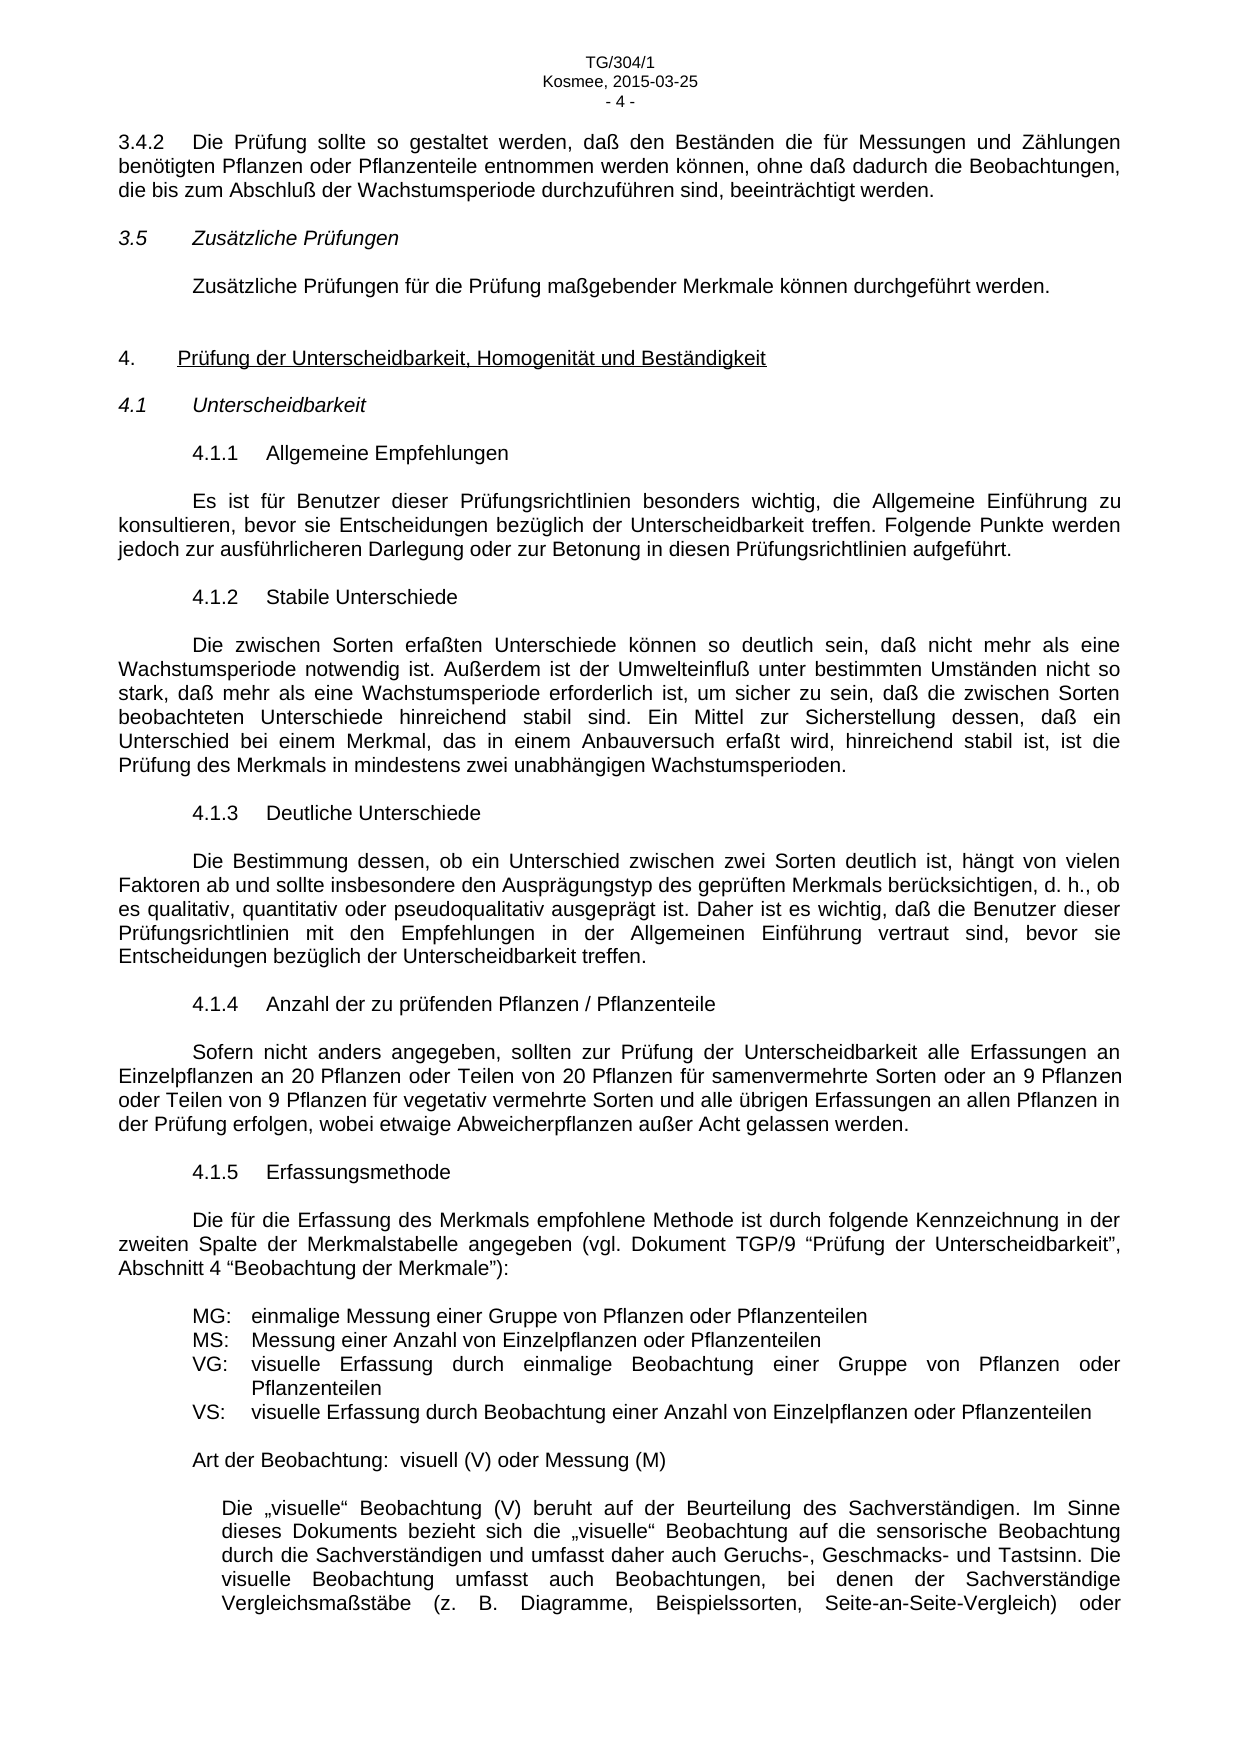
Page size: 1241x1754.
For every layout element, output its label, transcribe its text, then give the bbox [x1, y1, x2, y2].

text Zusätzliche Prüfungen für die Prüfung maßgebender Merkmale können durchgeführt werden. [118, 273, 1122, 297]
subtitle 4.1.3 Deutliche Unterschiede [192, 801, 1122, 824]
subtitle 4.1 Unterscheidbarkeit [118, 393, 1122, 417]
subtitle 3.5 Zusätzliche Prüfungen [118, 226, 1122, 249]
text Die zwischen Sorten erfaßten Unterschiede können so deutlich sein, daß nicht mehr als eine Wachstumsperiode notwendig ist. Außerdem ist der Umwelteinfluß unter bestimmten Umständen nicht so stark, daß mehr als eine Wachstumsperiode erforderlich ist, um sicher zu sein, daß die zwischen Sorten beobachteten Unterschiede hinreichend stabil sind. Ein Mittel zur Sicherstellung dessen, daß ein Unterschied bei einem Merkmal, das in einem Anbauversuch erfaßt wird, hinreichend stabil ist, ist die Prüfung des Merkmals in mindestens zwei unabhängigen Wachstumsperioden. [118, 633, 1122, 777]
text 3.4.2 Die Prüfung sollte so gestaltet werden, daß den Beständen die für Messungen und Zählungen benötigten Pflanzen oder Pflanzenteile entnommen werden können, ohne daß dadurch die Beobachtungen, die bis zum Abschluß der Wachstumsperiode durchzuführen sind, beeinträchtigt werden. [118, 130, 1122, 202]
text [221, 1495, 1122, 1615]
text VG: visuelle Erfassung durch einmalige Beobachtung einer Gruppe von Pflanzen oder Pflanzenteilen [192, 1352, 1122, 1399]
text Es ist für Benutzer dieser Prüfungsrichtlinien besonders wichtig, die Allgemeine Einführung zu konsultieren, bevor sie Entscheidungen bezüglich der Unterscheidbarkeit treffen. Folgende Punkte werden jedoch zur ausführlicheren Darlegung oder zur Betonung in diesen Prüfungsrichtlinien aufgeführt. [118, 489, 1122, 561]
subtitle 4.1.4 Anzahl der zu prüfenden Pflanzen / Pflanzenteile [192, 992, 1122, 1016]
subtitle 4.1.1 Allgemeine Empfehlungen [192, 441, 1122, 465]
text Die Bestimmung dessen, ob ein Unterschied zwischen zwei Sorten deutlich ist, hängt von vielen Faktoren ab und sollte insbesondere den Ausprägungstyp des geprüften Merkmals berücksichtigen, d. h., ob es qualitativ, quantitativ oder pseudoqualitativ ausgeprägt ist. Daher ist es wichtig, daß die Benutzer dieser Prüfungsrichtlinien mit den Empfehlungen in der Allgemeinen Einführung vertraut sind, bevor sie Entscheidungen bezüglich der Unterscheidbarkeit treffen. [118, 848, 1122, 968]
text Art der Beobachtung: visuell (V) oder Messung (M) [192, 1447, 1122, 1471]
text MG: einmalige Messung einer Gruppe von Pflanzen oder Pflanzenteilen [192, 1304, 1122, 1328]
subtitle Prüfung der Unterscheidbarkeit, Homogenität und Beständigkeit [118, 345, 1122, 369]
text Die für die Erfassung des Merkmals empfohlene Methode ist durch folgende Kennzeichnung in der zweiten Spalte der Merkmalstabelle angegeben (vgl. Dokument TGP/9 “Prüfung der Unterscheidbarkeit”, Abschnitt 4 “Beobachtung der Merkmale”): [118, 1208, 1122, 1280]
subtitle 4.1.2 Stabile Unterschiede [192, 585, 1122, 609]
text Sofern nicht anders angegeben, sollten zur Prüfung der Unterscheidbarkeit alle Erfassungen an Einzelpflanzen an 20 Pflanzen oder Teilen von 20 Pflanzen für samenvermehrte Sorten oder an 9 Pflanzen oder Teilen von 9 Pflanzen für vegetativ vermehrte Sorten und alle übrigen Erfassungen an allen Pflanzen in der Prüfung erfolgen, wobei etwaige Abweicherpflanzen außer Acht gelassen werden. [118, 1040, 1122, 1136]
text MS: Messung einer Anzahl von Einzelpflanzen oder Pflanzenteilen [192, 1328, 1122, 1352]
text VS: visuelle Erfassung durch Beobachtung einer Anzahl von Einzelpflanzen oder Pflanzenteilen [192, 1399, 1122, 1423]
subtitle 4.1.5 Erfassungsmethode [192, 1160, 1122, 1184]
